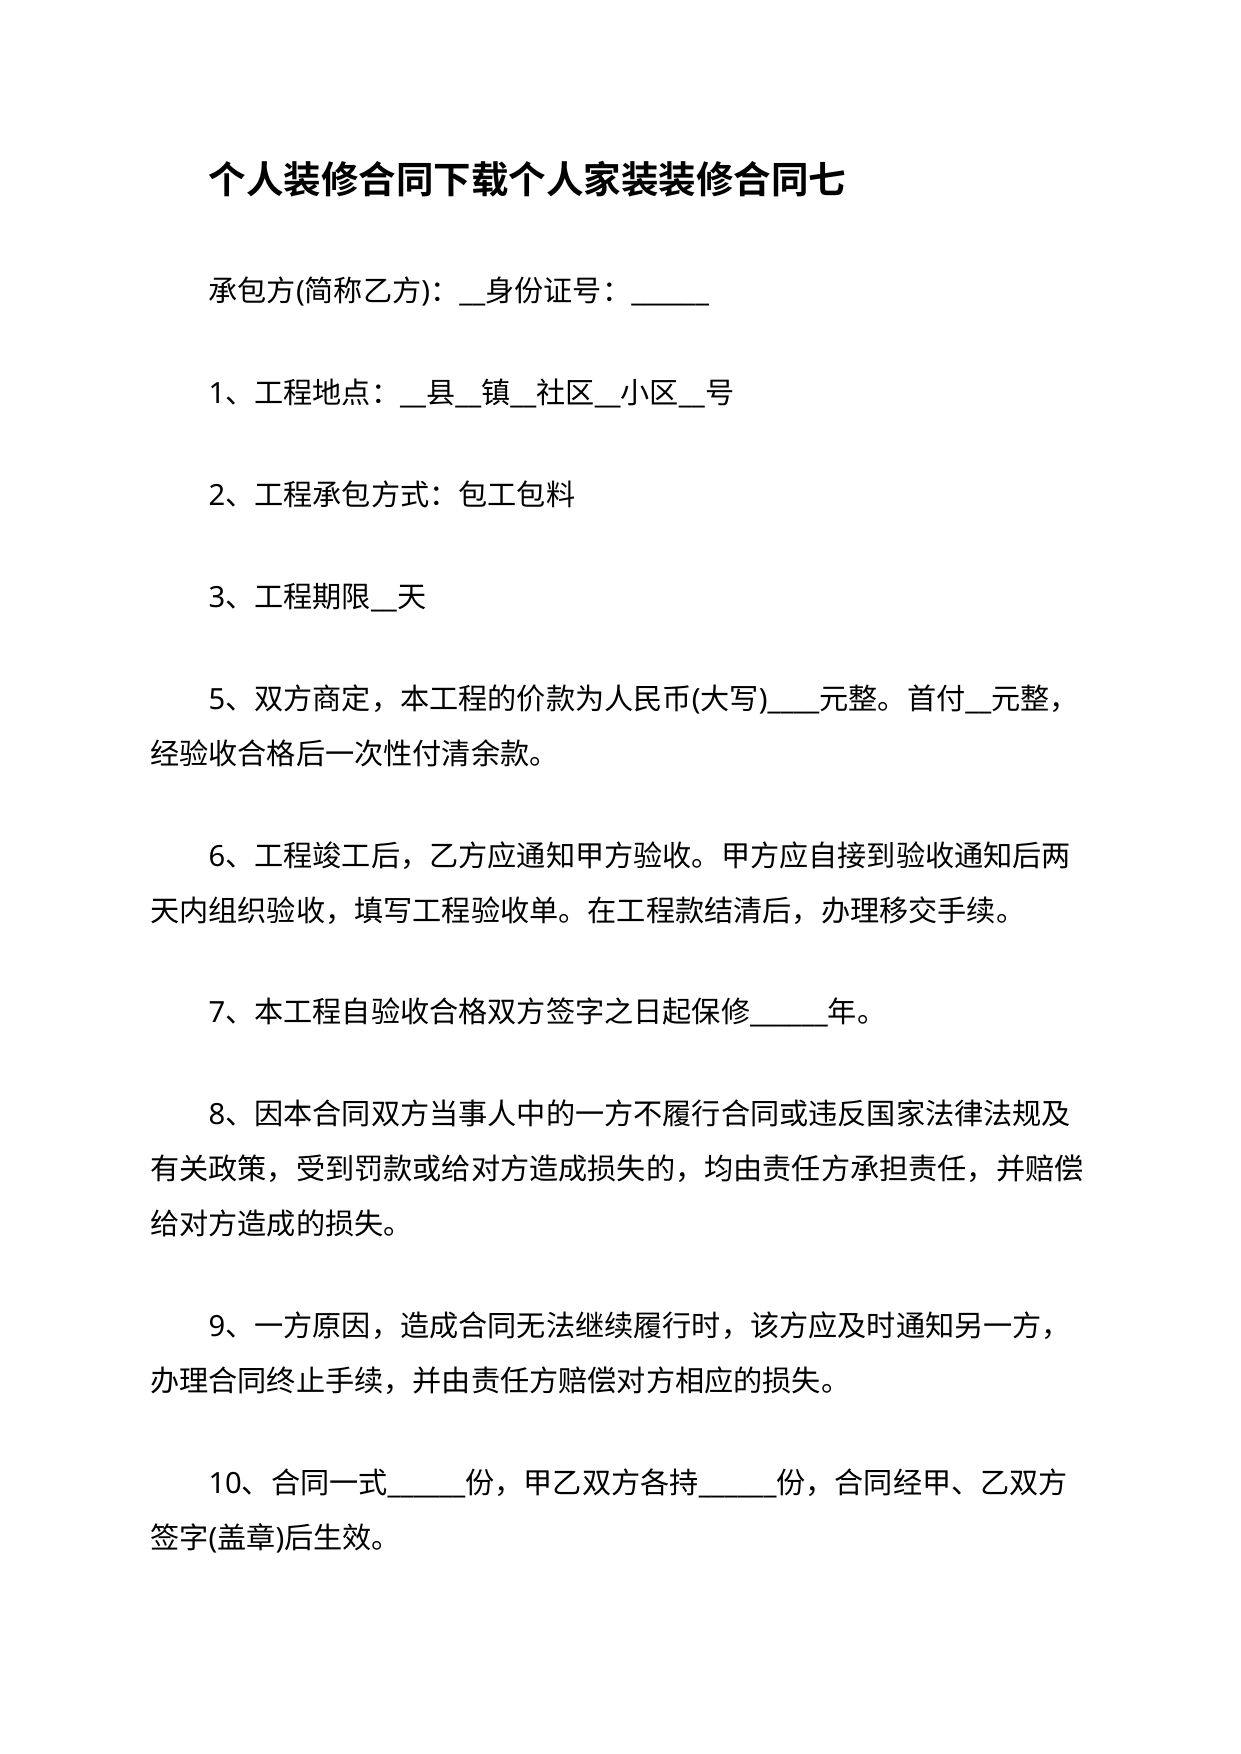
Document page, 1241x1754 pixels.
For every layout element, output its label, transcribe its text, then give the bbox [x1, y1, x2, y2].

text 8、因本合同双方当事人中的一方不履行合同或违反国家法律法规及有关政策，受到罚款或给对方造成损失的，均由责任方承担责任，并赔偿给对方造成的损失。 [150, 1091, 1090, 1243]
text 3、工程期限__天 [150, 573, 1090, 616]
text 5、双方商定，本工程的价款为人民币(大写)____元整。首付__元整，经验收合格后一次性付清余款。 [150, 675, 1090, 773]
text 2、工程承包方式：包工包料 [150, 471, 1090, 514]
text 9、一方原因，造成合同无法继续履行时，该方应及时通知另一方，办理合同终止手续，并由责任方赔偿对方相应的损失。 [150, 1302, 1090, 1400]
text 6、工程竣工后，乙方应通知甲方验收。甲方应自接到验收通知后两天内组织验收，填写工程验收单。在工程款结清后，办理移交手续。 [150, 832, 1090, 929]
text 10、合同一式______份，甲乙双方各持______份，合同经甲、乙双方签字(盖章)后生效。 [150, 1459, 1090, 1557]
text 1、工程地点：__县__镇__社区__小区__号 [150, 369, 1090, 412]
text 个人装修合同下载个人家装装修合同七 [150, 150, 1090, 204]
text 承包方(简称乙方)：__身份证号：______ [150, 267, 1090, 310]
text 7、本工程自验收合格双方签字之日起保修______年。 [150, 989, 1090, 1031]
